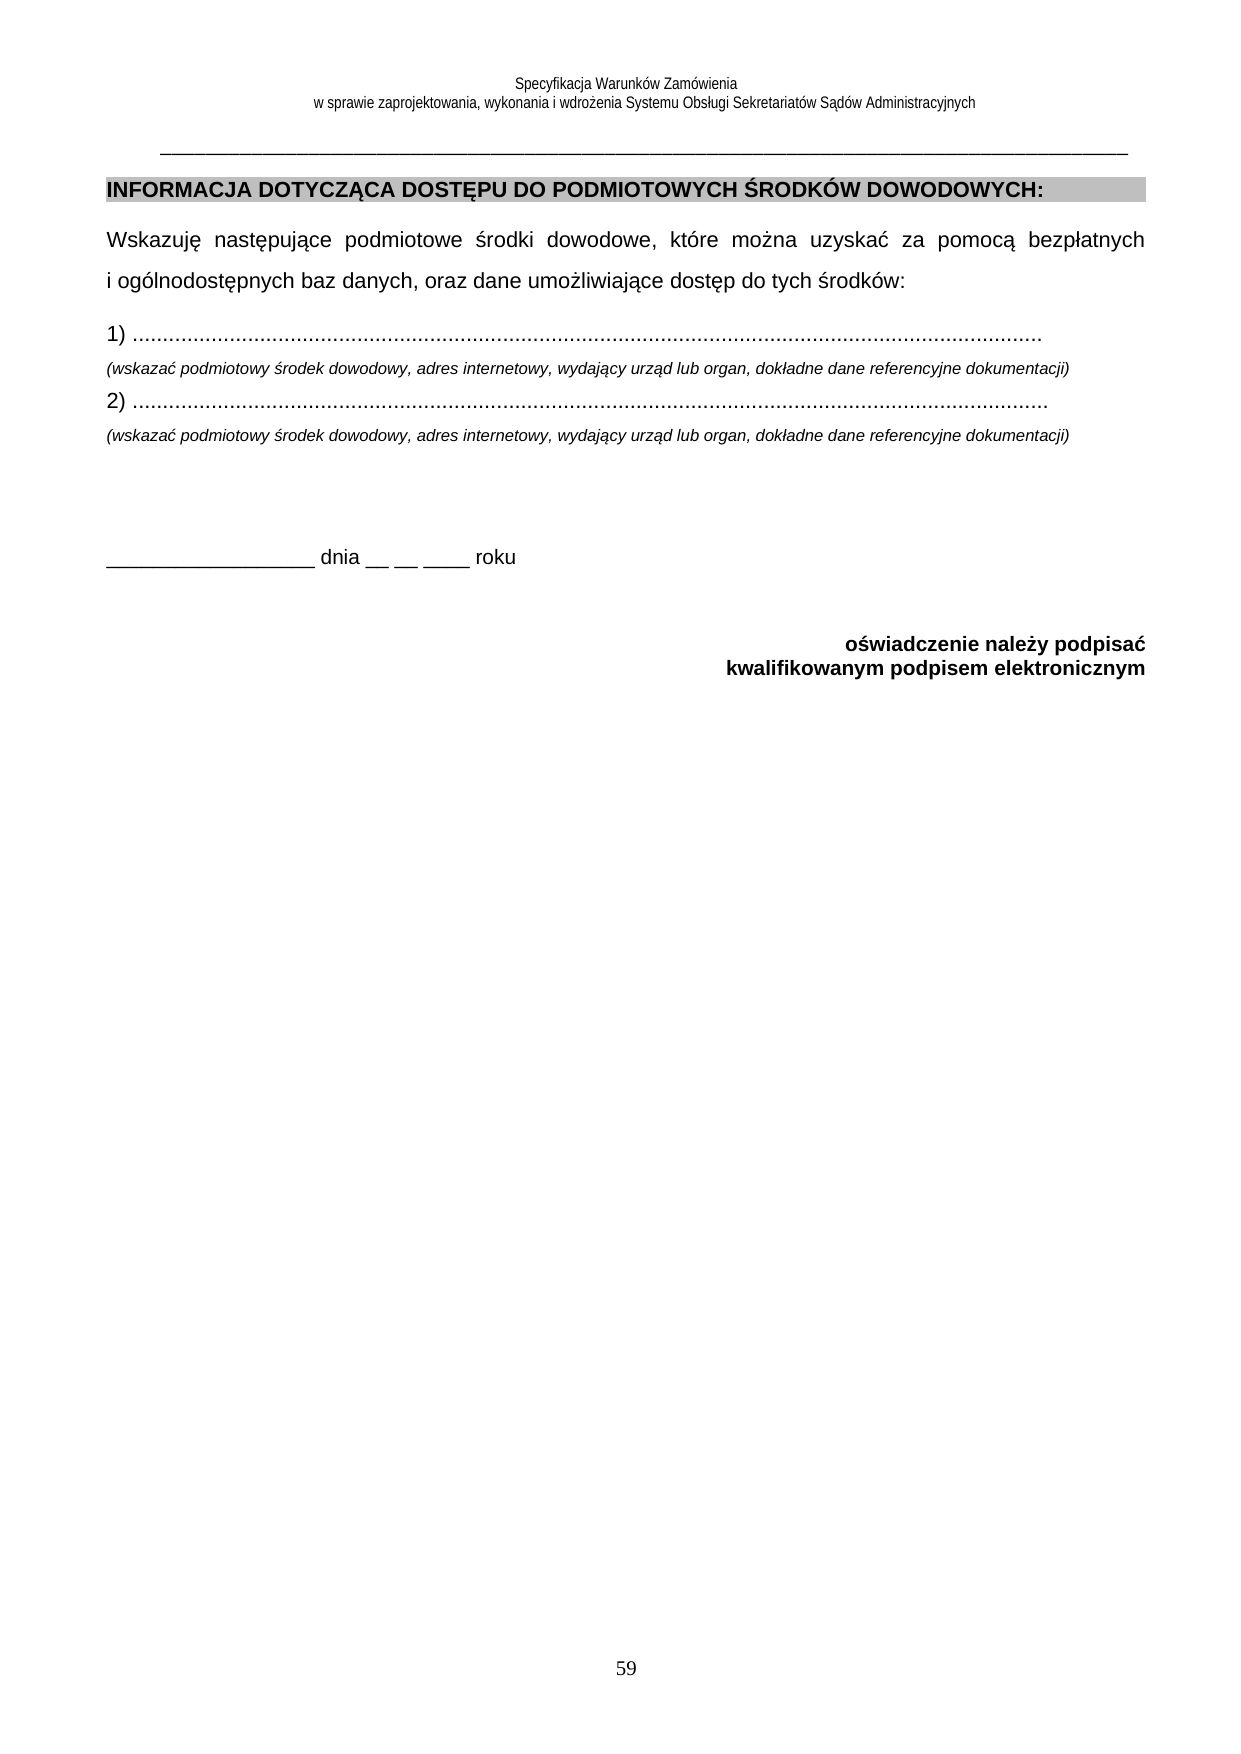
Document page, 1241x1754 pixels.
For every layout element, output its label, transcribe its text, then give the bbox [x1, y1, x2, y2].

text Wskazuję następujące podmiotowe środki dowodowe, które można uzyskać za pomocą bezpłatnych i ogólnodostępnych baz danych, oraz dane umożliwiające dostęp do tych środków: [106, 227, 1146, 294]
text kwalifikowanym podpisem elektronicznym [106, 656, 1146, 679]
text oświadczenie należy podpisać [106, 632, 1146, 656]
text (wskazać podmiotowy środek dowodowy, adres internetowy, wydający urząd lub organ, dokładne dane referencyjne dokumentacji) [106, 359, 1146, 378]
text INFORMACJA DOTYCZĄCA DOSTĘPU DO PODMIOTOWYCH ŚRODKÓW DOWODOWYCH: [106, 177, 1146, 202]
text __________________ dnia __ __ ____ roku [106, 545, 1146, 569]
text 1) ...................................................................................................................................................... [106, 321, 1146, 346]
text 2) ....................................................................................................................................................... [106, 388, 1146, 413]
text (wskazać podmiotowy środek dowodowy, adres internetowy, wydający urząd lub organ, dokładne dane referencyjne dokumentacji) [106, 425, 1146, 444]
